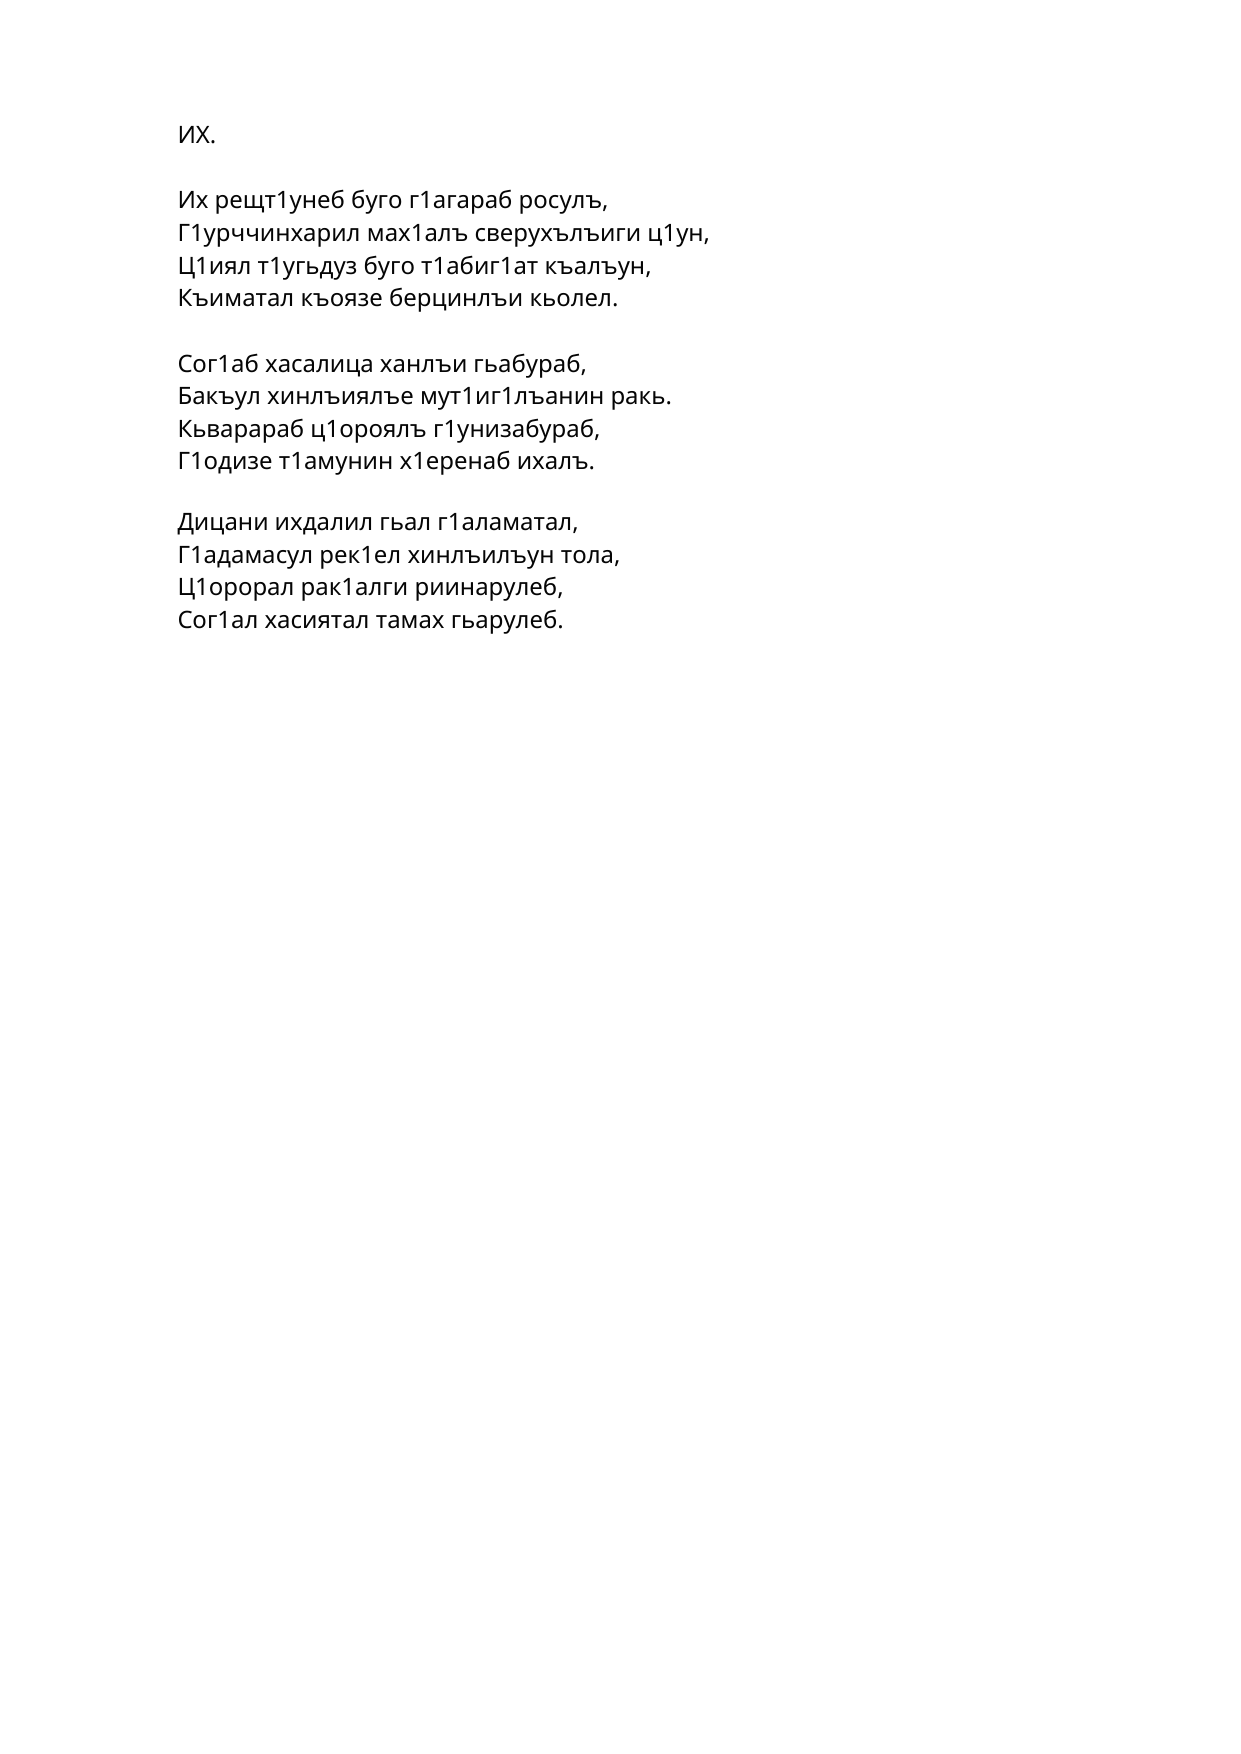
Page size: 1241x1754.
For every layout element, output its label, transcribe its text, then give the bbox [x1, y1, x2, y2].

text Дицани ихдалил гьал г1аламатал, [177, 505, 1152, 537]
text Сог1ал хасиятал тамах гьарулеб. [177, 603, 1152, 635]
text ИХ. [177, 118, 1152, 151]
text Ц1иял т1угьдуз буго т1абиг1ат къалъун, [177, 248, 1152, 281]
text Къиматал къоязе берцинлъи кьолел. [177, 281, 1152, 314]
text Г1адамасул рек1ел хинлъилъун тола, [177, 537, 1152, 570]
text Г1одизе т1амунин х1еренаб ихалъ. [177, 444, 1152, 477]
text Их рещт1унеб буго г1агараб росулъ, [177, 183, 1152, 216]
text Ц1орорал рак1алги риинарулеб, [177, 570, 1152, 603]
text Сог1аб хасалица ханлъи гьабураб, [177, 346, 1152, 379]
text Кьварараб ц1ороялъ г1унизабураб, [177, 412, 1152, 444]
text Бакъул хинлъиялъе мут1иг1лъанин ракь. [177, 379, 1152, 412]
text Г1урччинхарил мах1алъ сверухълъиги ц1ун, [177, 216, 1152, 248]
